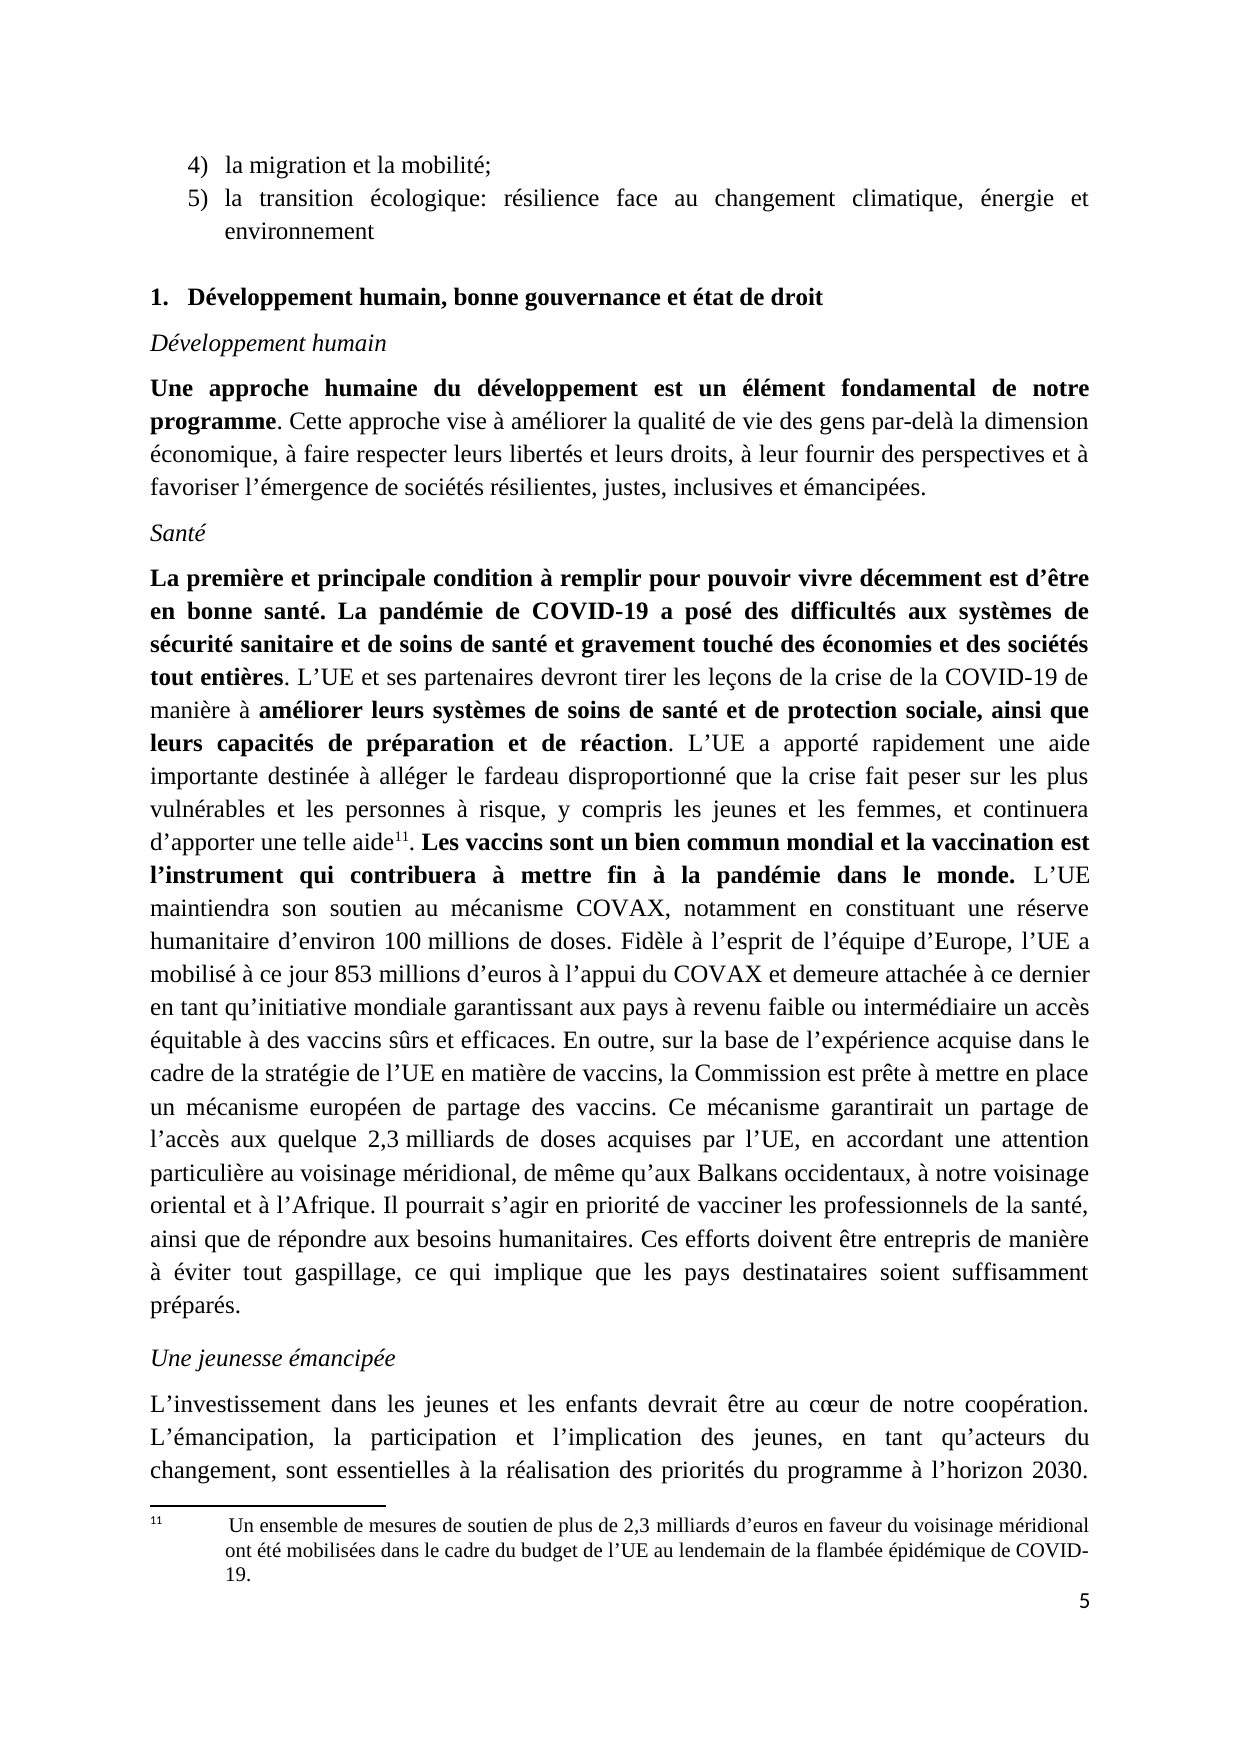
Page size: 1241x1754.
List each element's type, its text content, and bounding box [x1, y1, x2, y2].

list Développement humain, bonne gouvernance et état de droit [150, 282, 1090, 311]
list la migration et la mobilité; [187, 150, 1090, 179]
text Santé [150, 518, 1090, 546]
text Développement humain [150, 328, 1090, 356]
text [150, 1389, 1090, 1484]
list la transition écologique: résilience face au changement climatique, énergie et environnement [187, 183, 1090, 245]
text Une jeunesse émancipée [150, 1343, 1090, 1372]
text Une approche humaine du développement est un élément fondamental de notre programme. Cette approche vise à améliorer la qualité de vie des gens par-delà la dimension économique, à faire respecter leurs libertés et leurs droits, à leur fournir des perspectives et à favoriser l’émergence de sociétés résilientes, justes, inclusives et émancipées. [150, 373, 1090, 501]
text La première et principale condition à remplir pour pouvoir vivre décemment est d’être en bonne santé. La pandémie de COVID-19 a posé des difficultés aux systèmes de sécurité sanitaire et de soins de santé et gravement touché des économies et des sociétés tout entières. L’UE et ses partenaires devront tirer les leçons de la crise de la COVID-19 de manière à améliorer leurs systèmes de soins de santé et de protection sociale, ainsi que leurs capacités de préparation et de réaction. L’UE a apporté rapidement une aide importante destinée à alléger le fardeau disproportionné que la crise fait peser sur les plus vulnérables et les personnes à risque, y compris les jeunes et les femmes, et continuera d’apporter une telle aide. Les vaccins sont un bien commun mondial et la vaccination est l’instrument qui contribuera à mettre fin à la pandémie dans le monde. L’UE maintiendra son soutien au mécanisme COVAX, notamment en constituant une réserve humanitaire d’environ 100 millions de doses. Fidèle à l’esprit de l’équipe d’Europe, l’UE a mobilisé à ce jour 853 millions d’euros à l’appui du COVAX et demeure attachée à ce dernier en tant qu’initiative mondiale garantissant aux pays à revenu faible ou intermédiaire un accès équitable à des vaccins sûrs et efficaces. En outre, sur la base de l’expérience acquise dans le cadre de la stratégie de l’UE en matière de vaccins, la Commission est prête à mettre en place un mécanisme européen de partage des vaccins. Ce mécanisme garantirait un partage de l’accès aux quelque 2,3 milliards de doses acquises par l’UE, en accordant une attention particulière au voisinage méridional, de même qu’aux Balkans occidentaux, à notre voisinage oriental et à l’Afrique. Il pourrait s’agir en priorité de vacciner les professionnels de la santé, ainsi que de répondre aux besoins humanitaires. Ces efforts doivent être entrepris de manière à éviter tout gaspillage, ce qui implique que les pays destinataires soient suffisamment préparés. [150, 563, 1090, 1318]
